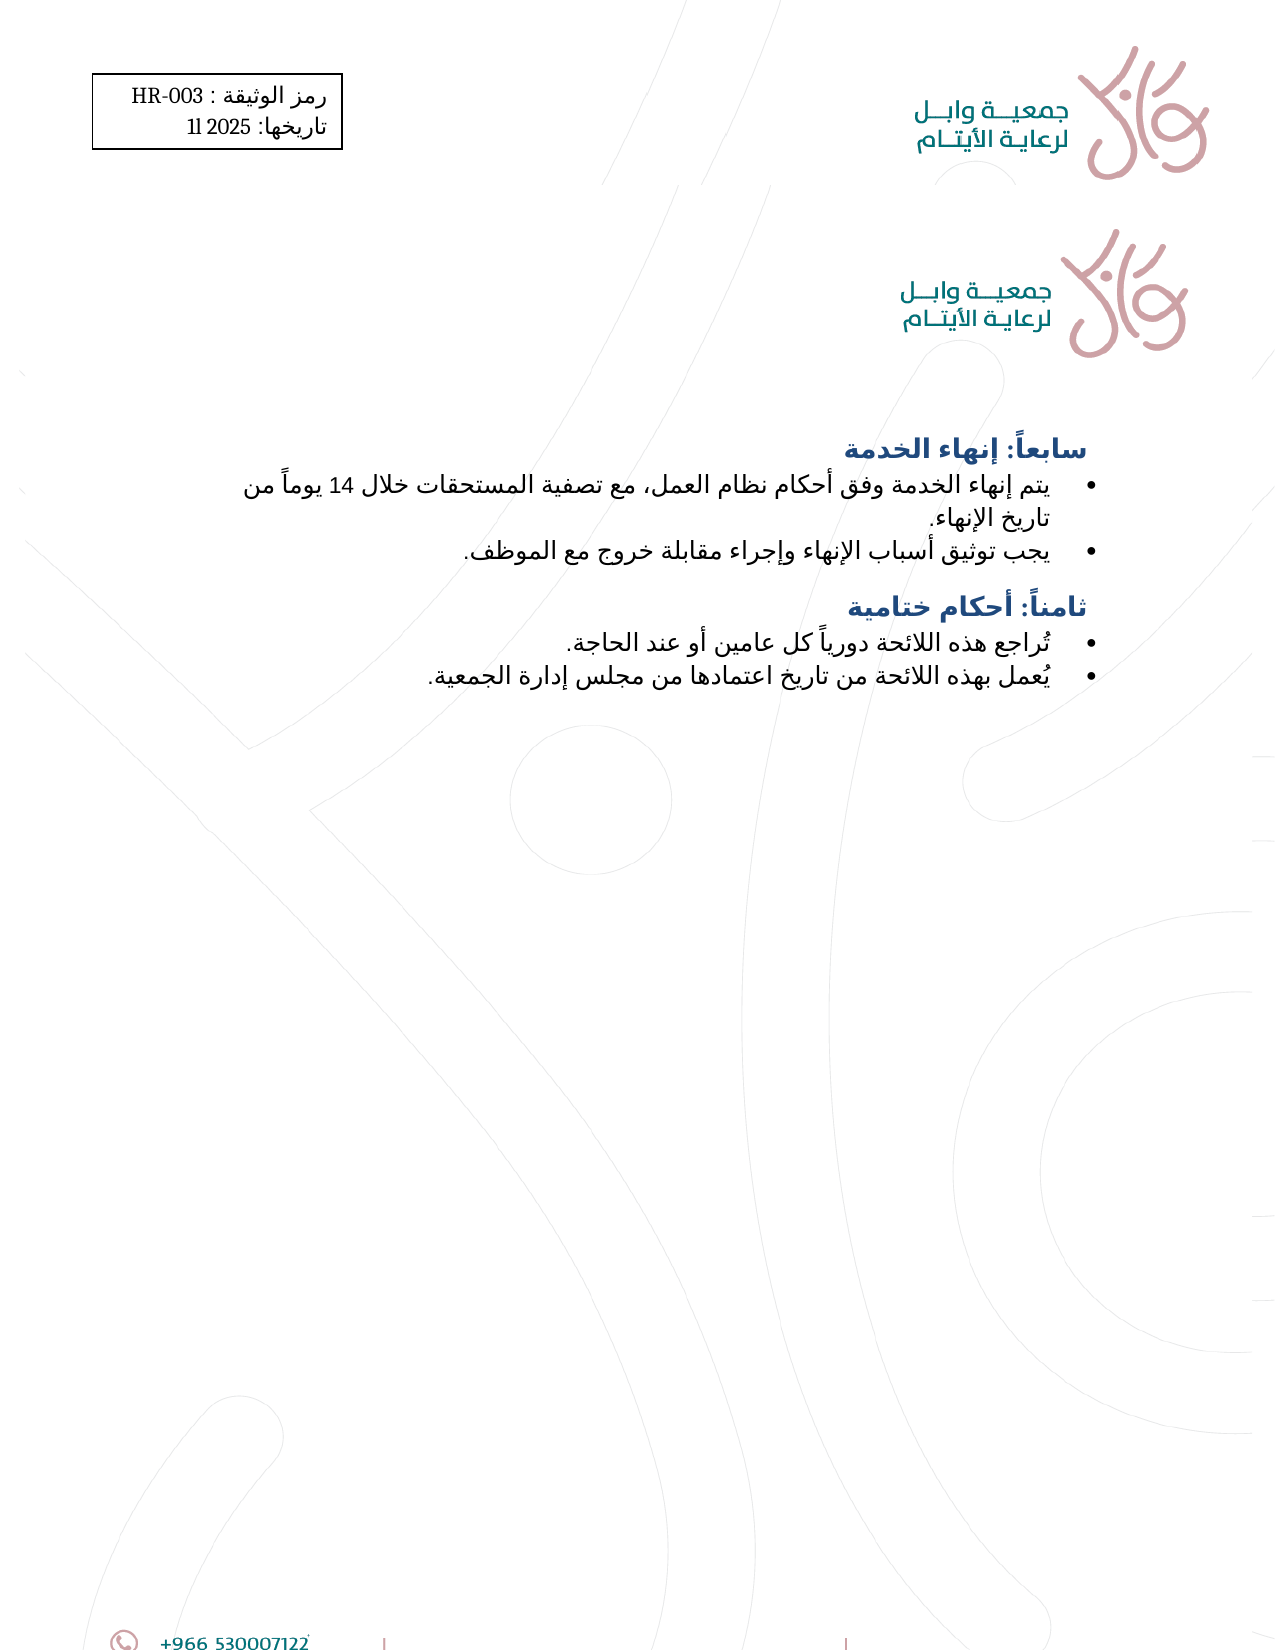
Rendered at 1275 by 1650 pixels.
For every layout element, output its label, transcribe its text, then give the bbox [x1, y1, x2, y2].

subtitle ثامناً: أحكام ختامية [187, 590, 1087, 623]
list يجب توثيق أسباب الإنهاء وإجراء مقابلة خروج مع الموظف. [187, 536, 1087, 565]
list يتم إنهاء الخدمة وفق أحكام نظام العمل، مع تصفية المستحقات خلال 14 يوماً من تاريخ الإنهاء. [187, 470, 1087, 532]
subtitle سابعاً: إنهاء الخدمة [187, 432, 1087, 465]
list يُعمل بهذه اللائحة من تاريخ اعتمادها من مجلس إدارة الجمعية. [187, 661, 1087, 690]
picture [19, 0, 1275, 1650]
list تُراجع هذه اللائحة دورياً كل عامين أو عند الحاجة. [187, 628, 1087, 657]
